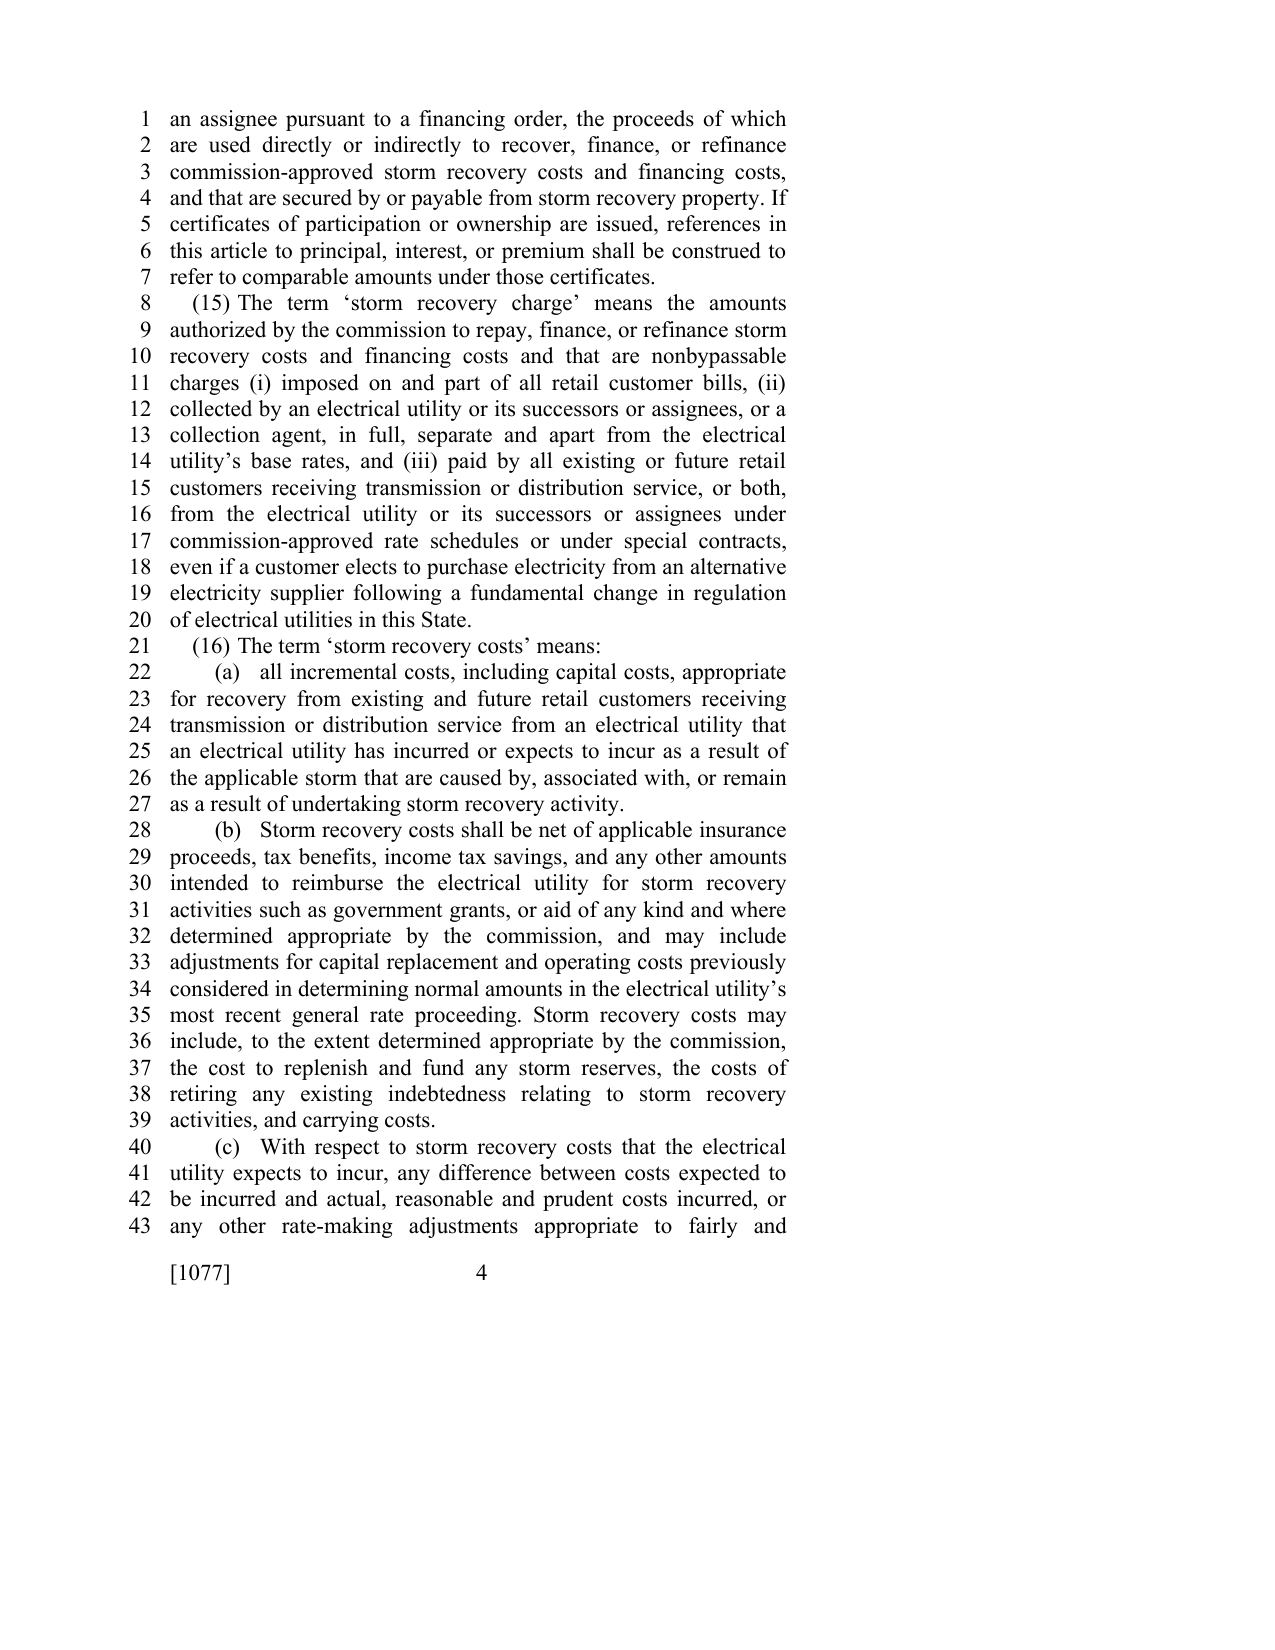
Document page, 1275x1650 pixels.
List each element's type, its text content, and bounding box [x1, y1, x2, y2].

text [169, 1133, 787, 1238]
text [169, 105, 787, 289]
text (15) The term ‘storm recovery charge’ means the amounts authorized by the commission to repay, finance, or refinance storm recovery costs and financing costs and that are nonbypassable charges (i) imposed on and part of all retail customer bills, (ii) collected by an electrical utility or its successors or assignees, or a collection agent, in full, separate and apart from the electrical utility’s base rates, and (iii) paid by all existing or future retail customers receiving transmission or distribution service, or both, from the electrical utility or its successors or assignees under commission-approved rate schedules or under special contracts, even if a customer elects to purchase electricity from an alternative electricity supplier following a fundamental change in regulation of electrical utilities in this State. [169, 289, 787, 632]
text (16) The term ‘storm recovery costs’ means: [169, 632, 787, 658]
text (b) Storm recovery costs shall be net of applicable insurance proceeds, tax benefits, income tax savings, and any other amounts intended to reimburse the electrical utility for storm recovery activities such as government grants, or aid of any kind and where determined appropriate by the commission, and may include adjustments for capital replacement and operating costs previously considered in determining normal amounts in the electrical utility’s most recent general rate proceeding. Storm recovery costs may include, to the extent determined appropriate by the commission, the cost to replenish and fund any storm reserves, the costs of retiring any existing indebtedness relating to storm recovery activities, and carrying costs. [169, 817, 787, 1133]
text (a) all incremental costs, including capital costs, appropriate for recovery from existing and future retail customers receiving transmission or distribution service from an electrical utility that an electrical utility has incurred or expects to incur as a result of the applicable storm that are caused by, associated with, or remain as a result of undertaking storm recovery activity. [169, 658, 787, 817]
